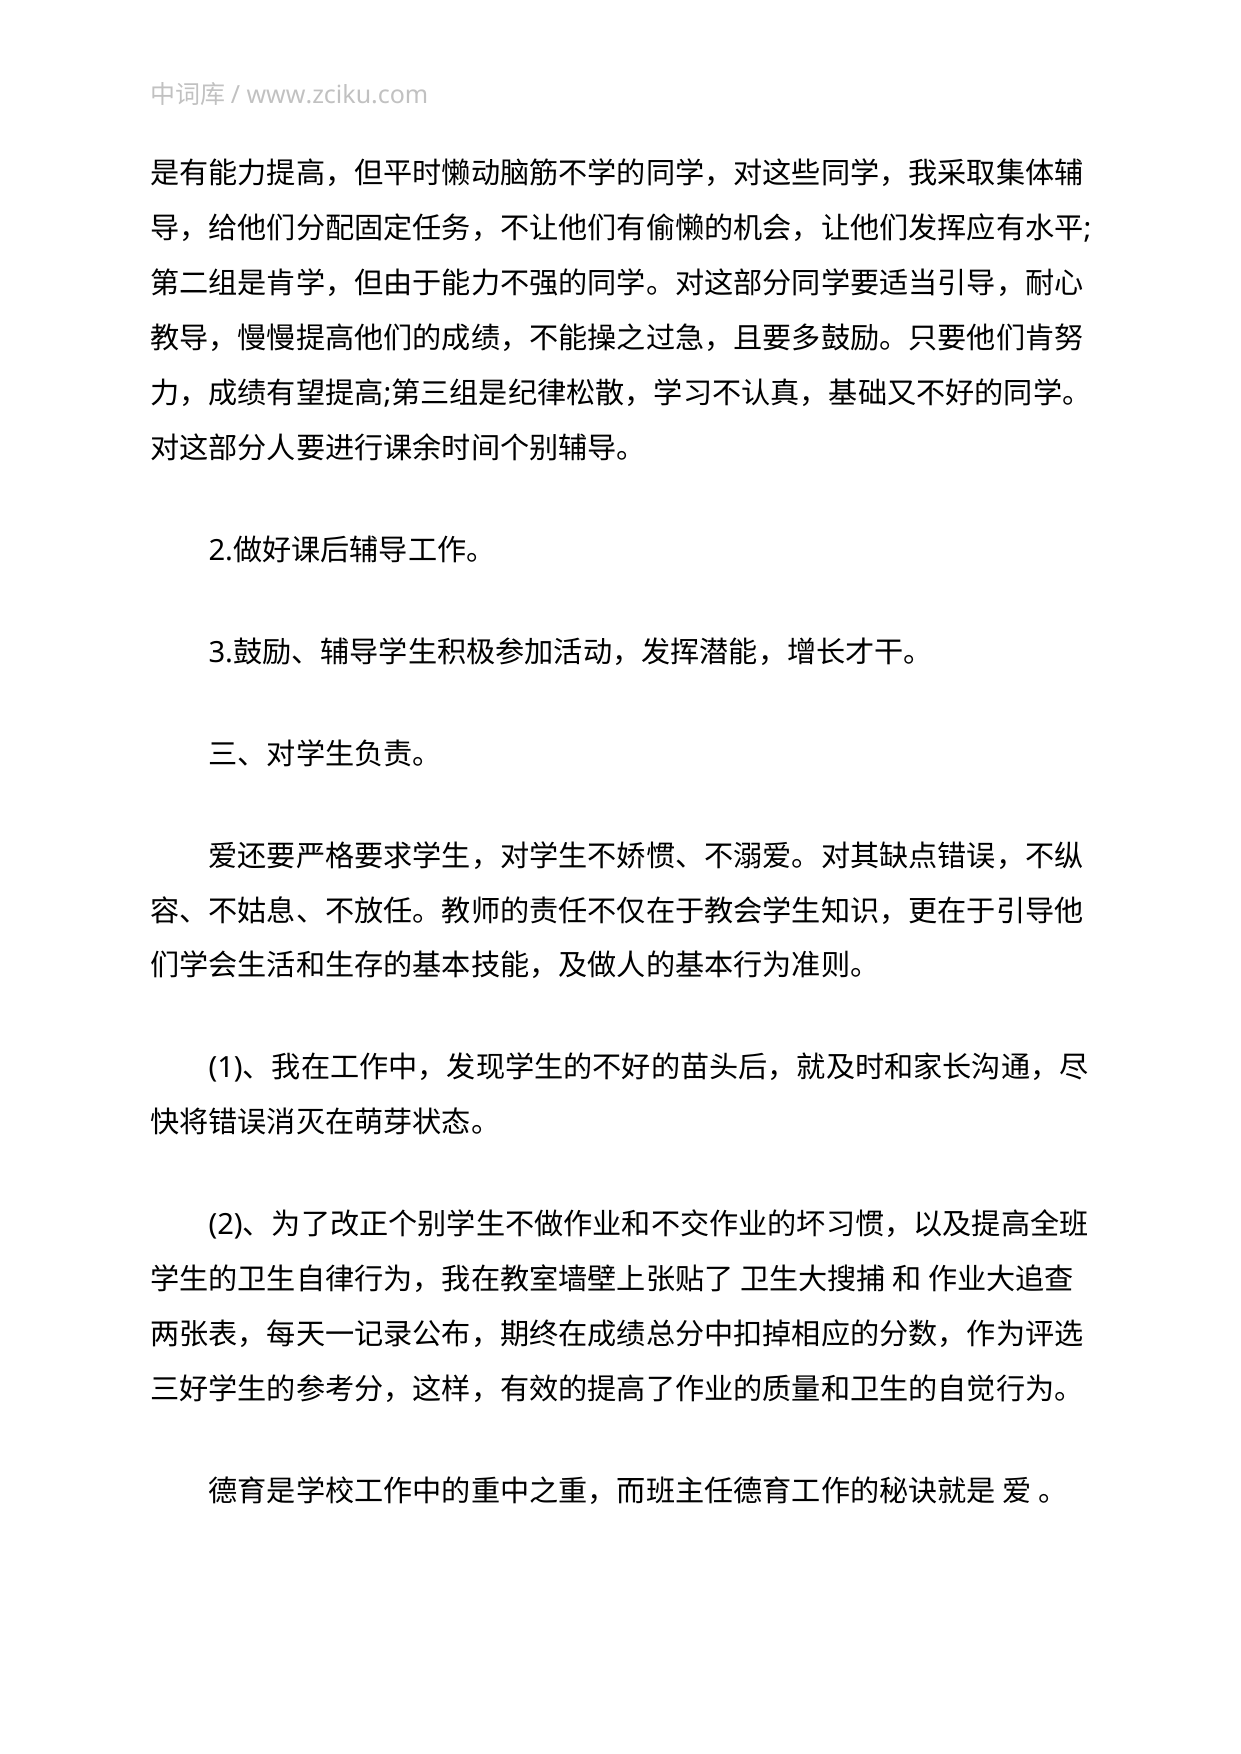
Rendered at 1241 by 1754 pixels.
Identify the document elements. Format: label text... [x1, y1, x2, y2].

text 三、对学生负责。 [150, 730, 1090, 773]
text (2)、为了改正个别学生不做作业和不交作业的坏习惯，以及提高全班学生的卫生自律行为，我在教室墙壁上张贴了 卫生大搜捕 和 作业大追查 两张表，每天一记录公布，期终在成绩总分中扣掉相应的分数，作为评选三好学生的参考分，这样，有效的提高了作业的质量和卫生的自觉行为。 [150, 1201, 1090, 1408]
text 德育是学校工作中的重中之重，而班主任德育工作的秘诀就是 爱 。 [150, 1467, 1090, 1509]
text (1)、我在工作中，发现学生的不好的苗头后，就及时和家长沟通，尽快将错误消灭在萌芽状态。 [150, 1044, 1090, 1141]
text 2.做好课后辅导工作。 [150, 526, 1090, 569]
text 3.鼓励、辅导学生积极参加活动，发挥潜能，增长才干。 [150, 628, 1090, 671]
text 爱还要严格要求学生，对学生不娇惯、不溺爱。对其缺点错误，不纵容、不姑息、不放任。教师的责任不仅在于教会学生知识，更在于引导他们学会生活和生存的基本技能，及做人的基本行为准则。 [150, 832, 1090, 984]
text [150, 150, 1090, 467]
